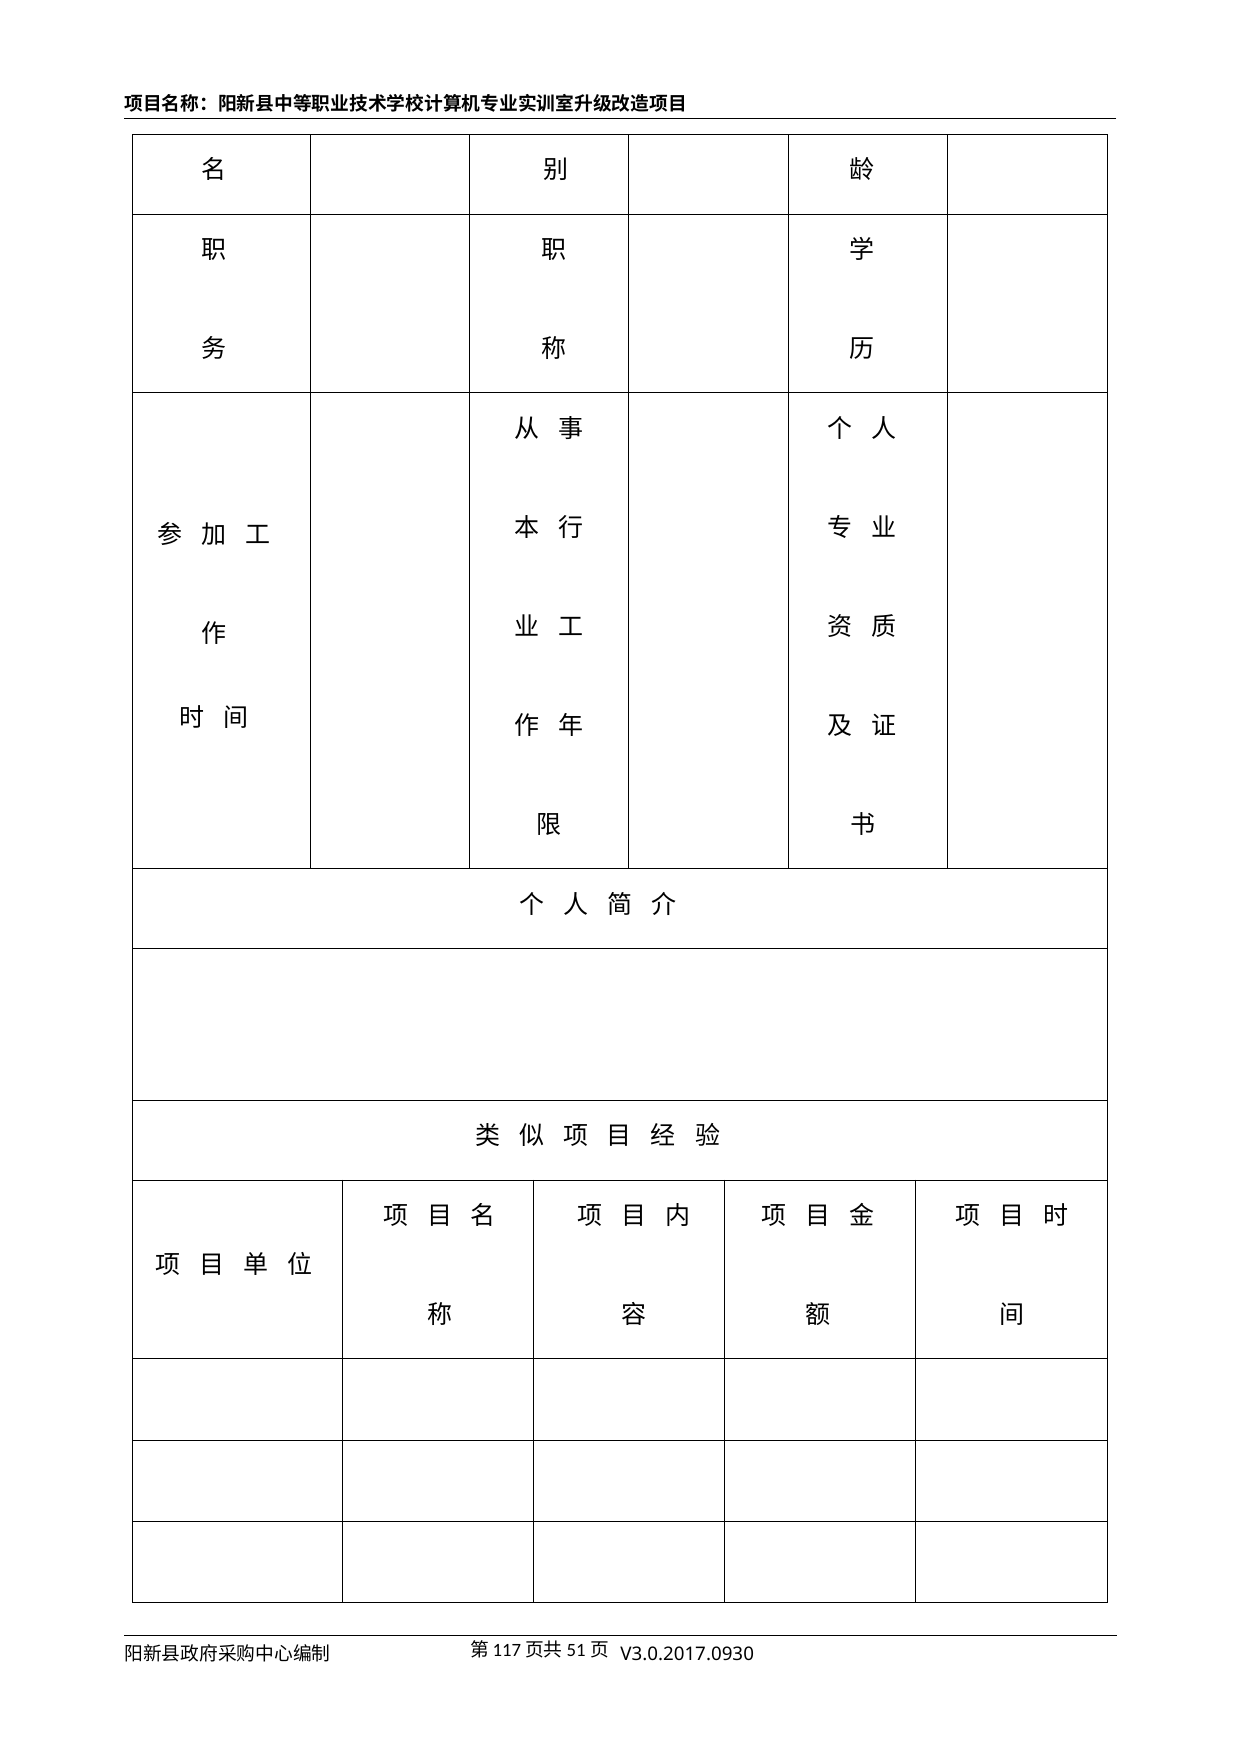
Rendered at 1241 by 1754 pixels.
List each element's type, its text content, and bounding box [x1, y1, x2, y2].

table_cell [725, 1441, 915, 1521]
table_cell [534, 1359, 724, 1439]
table_cell [534, 1441, 724, 1521]
table_cell 个人简介 [133, 869, 1107, 948]
table_cell 项目名称 [343, 1181, 533, 1358]
table_cell [343, 1522, 533, 1602]
table_cell [629, 215, 788, 392]
table_cell [725, 1359, 915, 1439]
table_cell [725, 1522, 915, 1602]
table_cell [948, 215, 1107, 392]
table_cell 项目金额 [725, 1181, 915, 1358]
table_cell 个人专业资质及证书 [789, 393, 947, 868]
table_cell [133, 1522, 342, 1602]
table_cell 从事本行业工作年限 [470, 393, 628, 868]
table_cell 项目内容 [534, 1181, 724, 1358]
table_cell 项目时间 [916, 1181, 1107, 1358]
table_cell 参加工作 时间 [133, 393, 310, 868]
table_header 性 别 [470, 135, 628, 214]
table_cell [916, 1359, 1107, 1439]
table_header 姓 名 [133, 135, 310, 214]
table_cell [916, 1441, 1107, 1521]
table_header 年 龄 [789, 135, 947, 214]
table_cell [133, 1359, 342, 1439]
table_header [948, 135, 1107, 214]
table_cell [534, 1522, 724, 1602]
table_cell 职 务 [133, 215, 310, 392]
table_header [629, 135, 788, 214]
table_cell [948, 393, 1107, 868]
table_cell 学 历 [789, 215, 947, 392]
table_cell [133, 949, 1107, 1100]
table_cell [133, 1441, 342, 1521]
table_cell [311, 393, 469, 868]
table_cell 职 称 [470, 215, 628, 392]
table_cell [343, 1441, 533, 1521]
table_cell 类似项目经验 [133, 1101, 1107, 1179]
table_cell [311, 215, 469, 392]
table_header [311, 135, 469, 214]
table_cell [916, 1522, 1107, 1602]
table_cell [629, 393, 788, 868]
table_cell 项目单位 [133, 1181, 342, 1358]
table_cell [343, 1359, 533, 1439]
